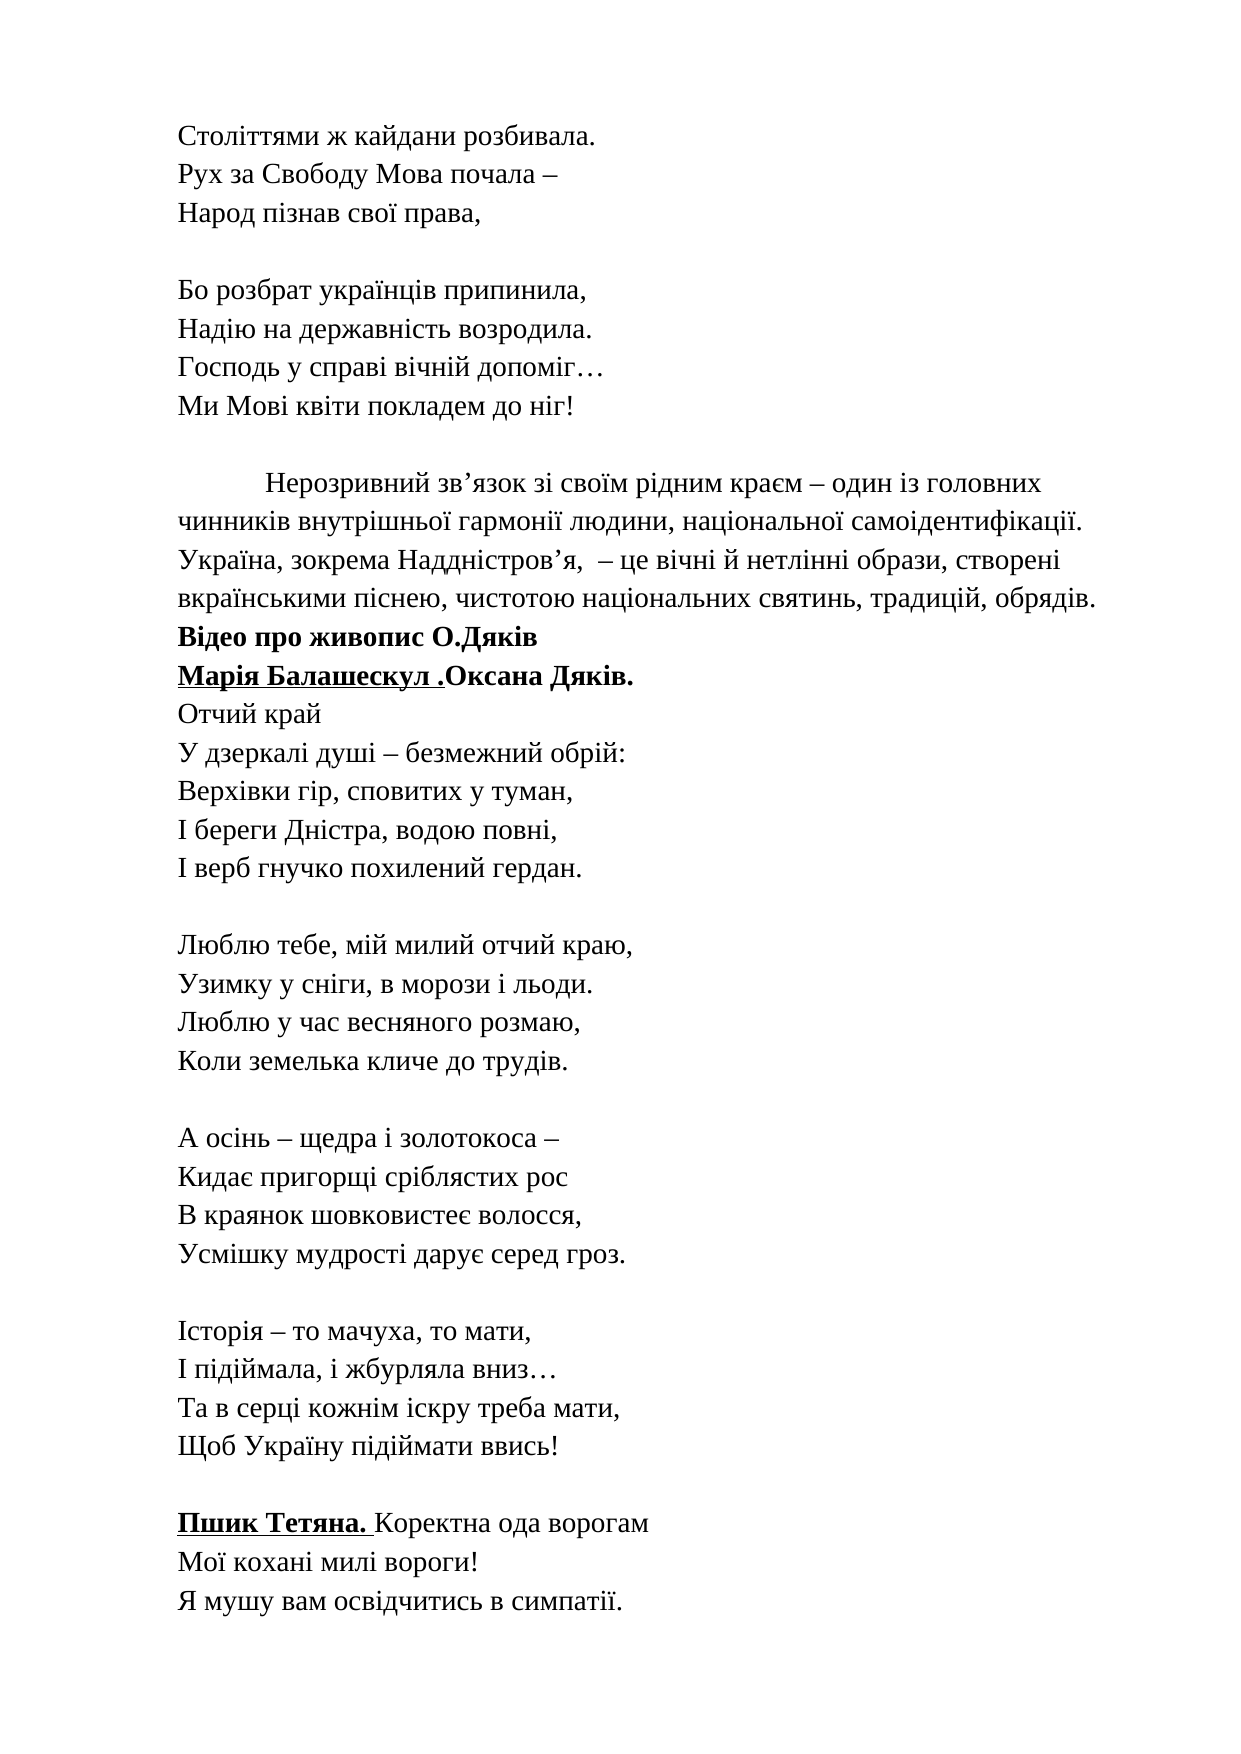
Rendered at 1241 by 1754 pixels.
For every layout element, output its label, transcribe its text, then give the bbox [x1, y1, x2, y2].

text Відео про живопис О.Дяків [177, 619, 1152, 653]
text Я мушу вам освідчитись в симпатії. [177, 1583, 1152, 1616]
text А осінь – щедра і золотокоса – [177, 1120, 1152, 1154]
text Та в серці кожнім іскру треба мати, [177, 1390, 1152, 1423]
text В краянок шовковистеє волосся, [177, 1197, 1152, 1231]
text Коли земелька кличе до трудів. [177, 1043, 1152, 1077]
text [177, 118, 1152, 421]
text Верхівки гір, сповитих у туман, [177, 773, 1152, 807]
text Пшик Тетяна. Коректна ода ворогам [177, 1506, 1152, 1539]
text Щоб Україну підіймати ввись! [177, 1428, 1152, 1462]
text Кидає пригорщі сріблястих рос [177, 1159, 1152, 1192]
text У дзеркалі душі – безмежний обрій: [177, 735, 1152, 768]
text І підіймала, і жбурляла вниз… [177, 1351, 1152, 1385]
text Марія Балашескул .Оксана Дяків. [177, 658, 1152, 691]
text І береги Дністра, водою повні, [177, 812, 1152, 845]
text Мої кохані милі вороги! [177, 1544, 1152, 1578]
text І верб гнучко похилений гердан. [177, 850, 1152, 884]
text Люблю у час весняного розмаю, [177, 1004, 1152, 1038]
text Узимку у сніги, в морози і льоди. [177, 966, 1152, 999]
text Отчий край [177, 696, 1152, 730]
text Люблю тебе, мій милий отчий краю, [177, 927, 1152, 961]
text Усмішку мудрості дарує серед гроз. [177, 1236, 1152, 1269]
text Нерозривний зв’язок зі своїм рідним краєм – один із головних чинників внутрішньої гармонії людини, національної самоідентифікації. Україна, зокрема Наддністров’я, – це вічні й нетлінні образи, створені вкраїнськими піснею, чистотою національних святинь, традицій, обрядів. [177, 465, 1152, 614]
text Історія – то мачуха, то мати, [177, 1313, 1152, 1346]
